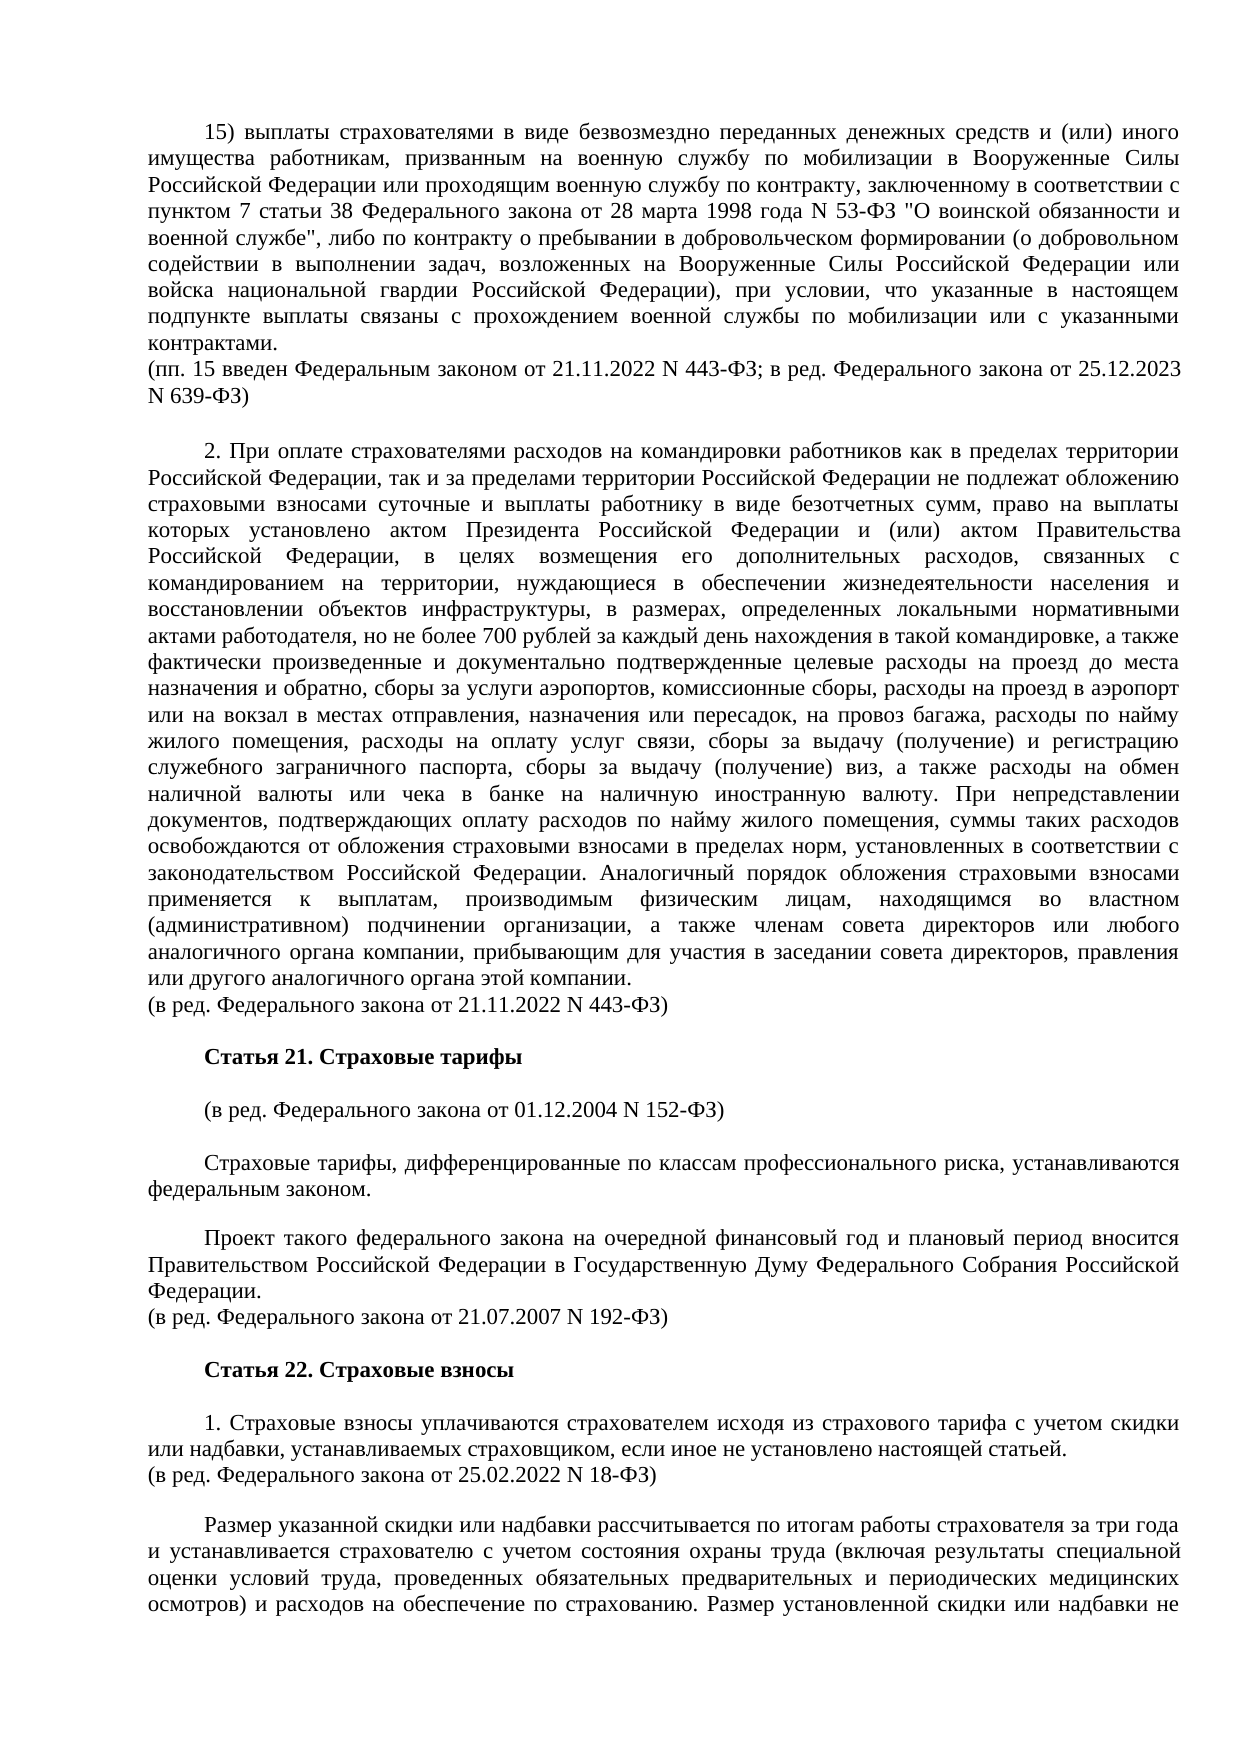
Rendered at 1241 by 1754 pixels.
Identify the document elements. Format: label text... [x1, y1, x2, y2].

text (в ред. Федерального закона от 01.12.2004 N 152-ФЗ) [148, 1096, 1181, 1122]
text Страховые тарифы, дифференцированные по классам профессионального риска, устанавливаются федеральным законом. [148, 1149, 1181, 1201]
text 2. При оплате страхователями расходов на командировки работников как в пределах территории Российской Федерации, так и за пределами территории Российской Федерации не подлежат обложению страховыми взносами суточные и выплаты работнику в виде безотчетных сумм, право на выплаты которых установлено актом Президента Российской Федерации и (или) актом Правительства Российской Федерации, в целях возмещения его дополнительных расходов, связанных с командированием на территории, нуждающиеся в обеспечении жизнедеятельности населения и восстановлении объектов инфраструктуры, в размерах, определенных локальными нормативными актами работодателя, но не более 700 рублей за каждый день нахождения в такой командировке, а также фактически произведенные и документально подтвержденные целевые расходы на проезд до места назначения и обратно, сборы за услуги аэропортов, комиссионные сборы, расходы на проезд в аэропорт или на вокзал в местах отправления, назначения или пересадок, на провоз багажа, расходы по найму жилого помещения, расходы на оплату услуг связи, сборы за выдачу (получение) и регистрацию служебного заграничного паспорта, сборы за выдачу (получение) виз, а также расходы на обмен наличной валюты или чека в банке на наличную иностранную валюту. При непредставлении документов, подтверждающих оплату расходов по найму жилого помещения, суммы таких расходов освобождаются от обложения страховыми взносами в пределах норм, установленных в соответствии с законодательством Российской Федерации. Аналогичный порядок обложения страховыми взносами применяется к выплатам, производимым физическим лицам, находящимся во властном (административном) подчинении организации, а также членам совета директоров или любого аналогичного органа компании, прибывающим для участия в заседании совета директоров, правления или другого аналогичного органа этой компании. [148, 437, 1181, 991]
text (в ред. Федерального закона от 25.02.2022 N 18-ФЗ) [148, 1462, 1181, 1488]
text Проект такого федерального закона на очередной финансовый год и плановый период вносится Правительством Российской Федерации в Государственную Думу Федерального Собрания Российской Федерации. [148, 1224, 1181, 1303]
text 1. Страховые взносы уплачиваются страхователем исходя из страхового тарифа с учетом скидки или надбавки, устанавливаемых страховщиком, если иное не установлено настоящей статьей. [148, 1409, 1181, 1462]
text (в ред. Федерального закона от 21.07.2007 N 192-ФЗ) [148, 1303, 1181, 1330]
text (в ред. Федерального закона от 21.11.2022 N 443-ФЗ) [148, 991, 1181, 1017]
title Статья 21. Страховые тарифы [148, 1043, 1181, 1070]
text (пп. 15 введен Федеральным законом от 21.11.2022 N 443-ФЗ; в ред. Федерального закона от 25.12.2023 N 639-ФЗ) [148, 355, 1181, 408]
text 15) выплаты страхователями в виде безвозмездно переданных денежных средств и (или) иного имущества работникам, призванным на военную службу по мобилизации в Вооруженные Силы Российской Федерации или проходящим военную службу по контракту, заключенному в соответствии с пунктом 7 статьи 38 Федерального закона от 28 марта 1998 года N 53-ФЗ "О воинской обязанности и военной службе", либо по контракту о пребывании в добровольческом формировании (о добровольном содействии в выполнении задач, возложенных на Вооруженные Силы Российской Федерации или войска национальной гвардии Российской Федерации), при условии, что указанные в настоящем подпункте выплаты связаны с прохождением военной службы по мобилизации или с указанными контрактами. [148, 118, 1181, 355]
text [148, 1511, 1181, 1616]
title Статья 22. Страховые взносы [148, 1356, 1181, 1382]
